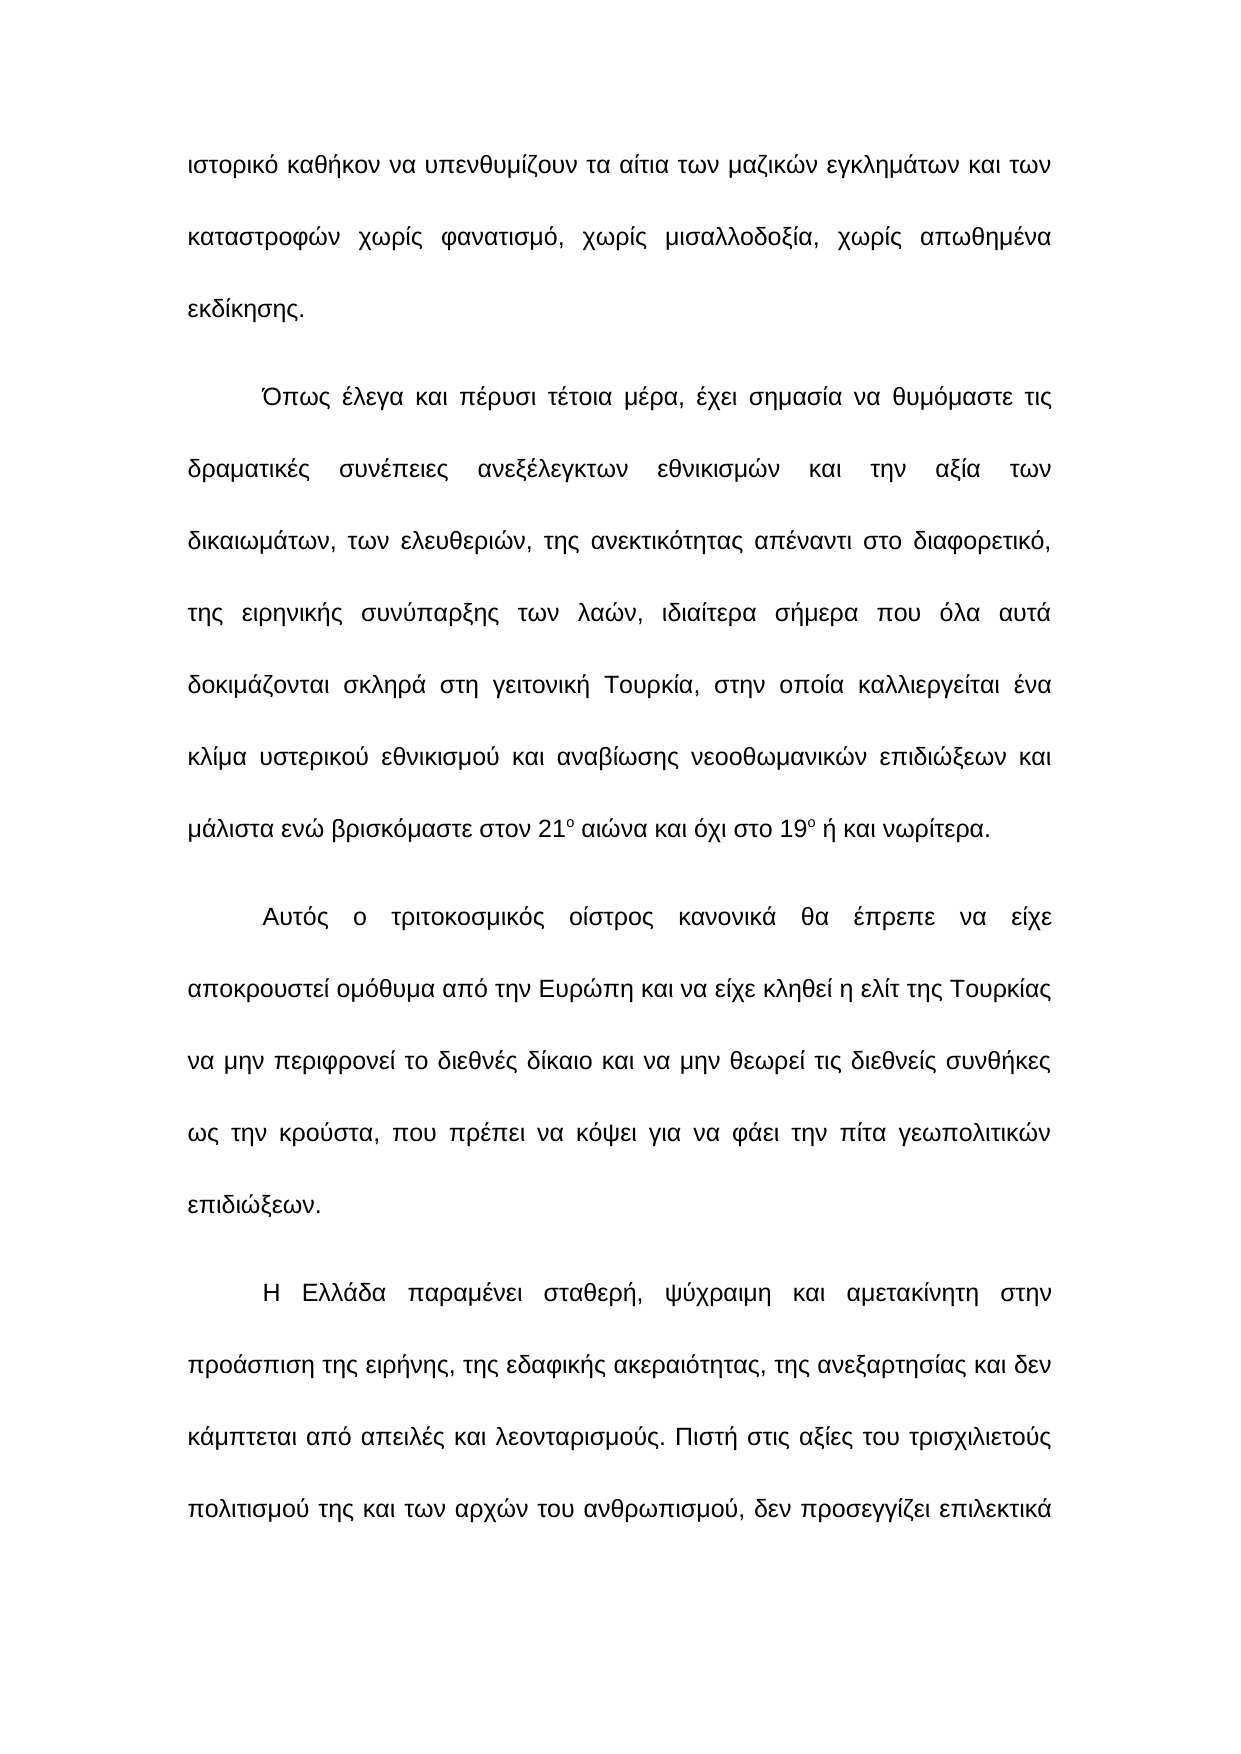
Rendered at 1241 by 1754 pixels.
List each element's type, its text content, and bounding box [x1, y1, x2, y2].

text Αυτός ο τριτοκοσμικός οίστρος κανονικά θα έπρεπε να είχε αποκρουστεί ομόθυμα από την Ευρώπη και να είχε κληθεί η ελίτ της Τουρκίας να μην περιφρονεί το διεθνές δίκαιο και να μην θεωρεί τις διεθνείς συνθήκες ως την κρούστα, που πρέπει να κόψει για να φάει την πίτα γεωπολιτικών επιδιώξεων. [187, 902, 1053, 1218]
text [187, 150, 1053, 322]
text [187, 1278, 1053, 1522]
text Όπως έλεγα και πέρυσι τέτοια μέρα, έχει σημασία να θυμόμαστε τις δραματικές συνέπειες ανεξέλεγκτων εθνικισμών και την αξία των δικαιωμάτων, των ελευθεριών, της ανεκτικότητας απέναντι στο διαφορετικό, της ειρηνικής συνύπαρξης των λαών, ιδιαίτερα σήμερα που όλα αυτά δοκιμάζονται σκληρά στη γειτονική Τουρκία, στην οποία καλλιεργείται ένα κλίμα υστερικού εθνικισμού και αναβίωσης νεοοθωμανικών επιδιώξεων και μάλιστα ενώ βρισκόμαστε στον 21ο αιώνα και όχι στο 19ο ή και νωρίτερα. [187, 382, 1053, 842]
